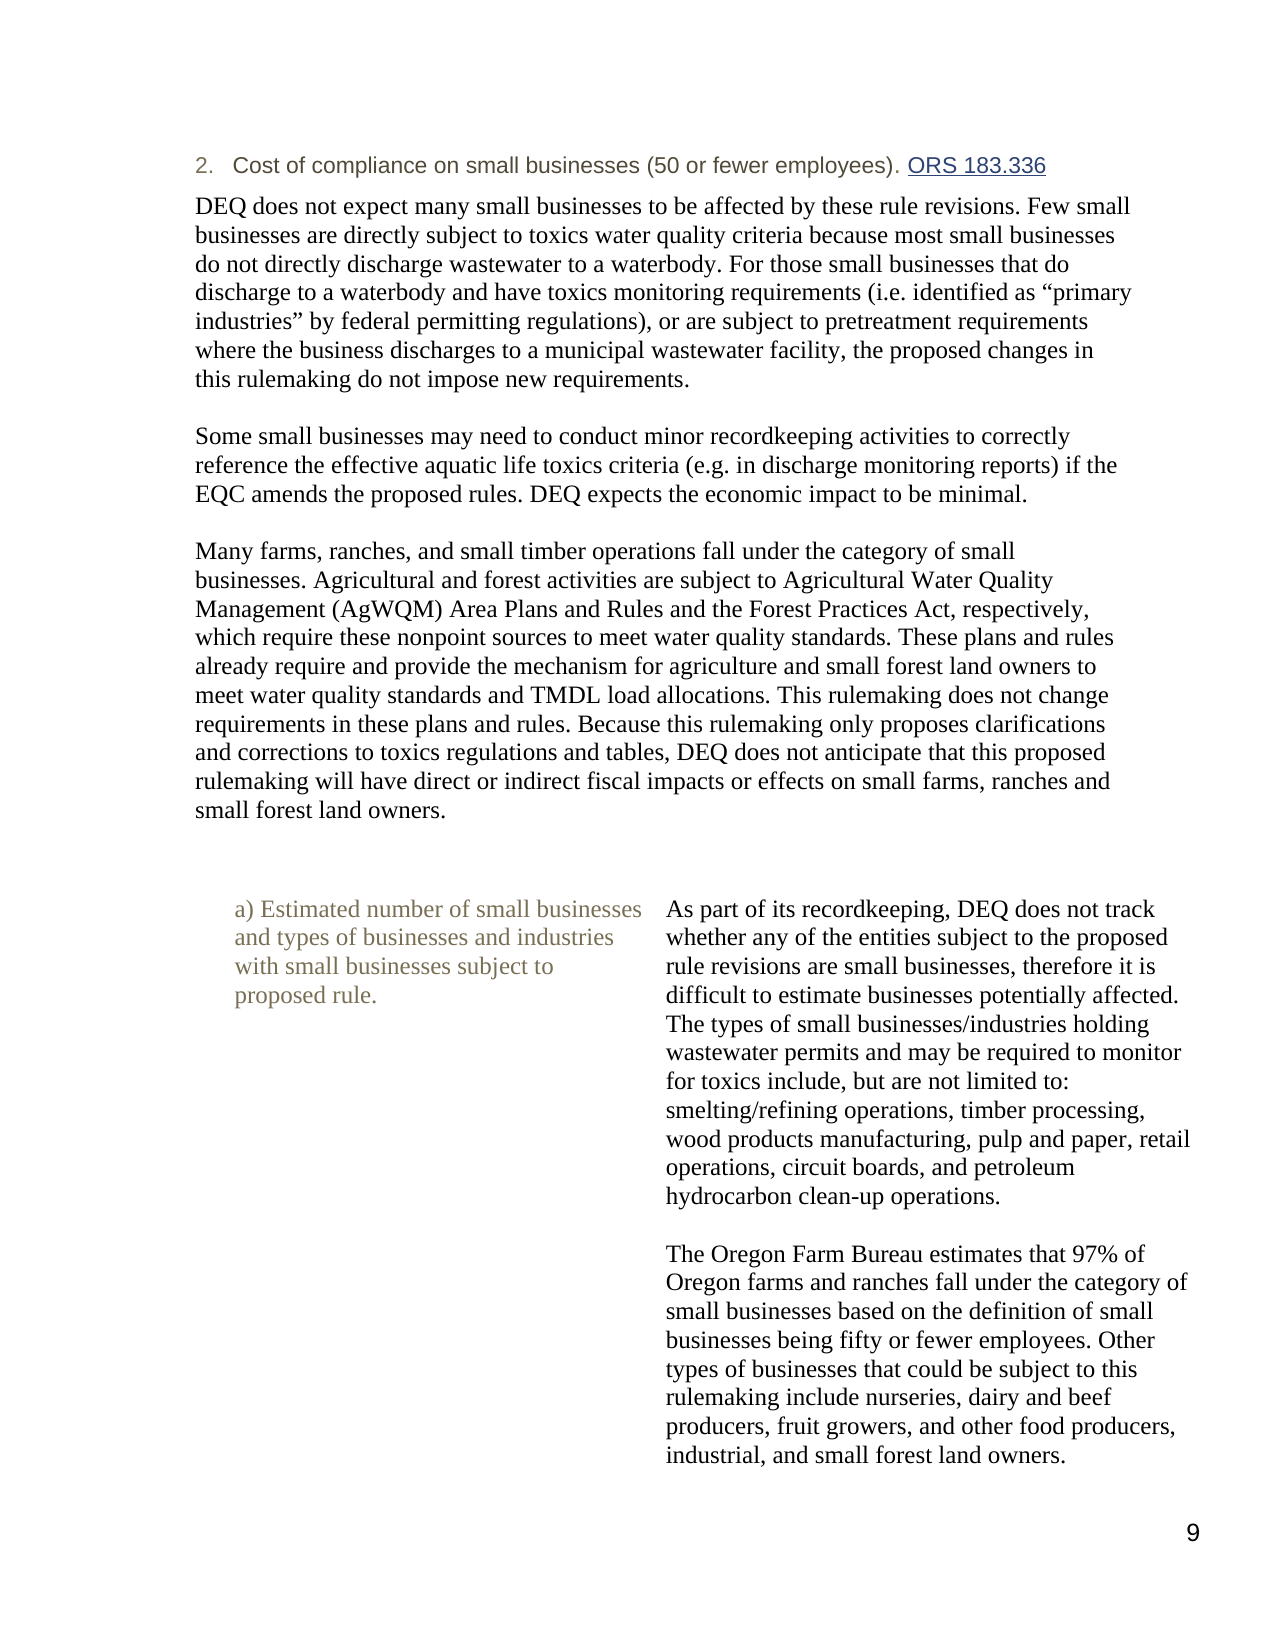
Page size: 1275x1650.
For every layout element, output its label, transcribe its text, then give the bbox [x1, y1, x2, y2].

text DEQ does not expect many small businesses to be affected by these rule revisions. Few small businesses are directly subject to toxics water quality criteria because most small businesses do not directly discharge wastewater to a waterbody. For those small businesses that do discharge to a waterbody and have toxics monitoring requirements (i.e. identified as “primary industries” by federal permitting regulations), or are subject to pretreatment requirements where the business discharges to a municipal wastewater facility, the proposed changes in this rulemaking do not impose new requirements. [195, 191, 1132, 392]
list Cost of compliance on small businesses (50 or fewer employees). ORS 183.336 [195, 150, 1200, 179]
text Some small businesses may need to conduct minor recordkeeping activities to correctly reference the effective aquatic life toxics criteria (e.g. in discharge monitoring reports) if the EQC amends the proposed rules. DEQ expects the economic impact to be minimal. [195, 421, 1132, 507]
table_header As part of its recordkeeping, DEQ does not track whether any of the entities subject to the proposed rule revisions are small businesses, therefore it is difficult to estimate businesses potentially affected. The types of small businesses/industries holding wastewater permits and may be required to monitor for toxics include, but are not limited to: smelting/refining operations, timber processing, wood products manufacturing, pulp and paper, retail operations, circuit boards, and petroleum hydrocarbon clean-up operations. The Oregon Farm Bureau estimates that 97% of Oregon farms and ranches fall under the category of small businesses based on the definition of small businesses being fifty or fewer employees. Other types of businesses that could be subject to this rulemaking include nurseries, dairy and beef producers, fruit growers, and other food producers, industrial, and small forest land owners. [654, 894, 1207, 1495]
table_header a) Estimated number of small businesses and types of businesses and industries with small businesses subject to proposed rule. [223, 894, 654, 1495]
text Many farms, ranches, and small timber operations fall under the category of small businesses. Agricultural and forest activities are subject to Agricultural Water Quality Management (AgWQM) Area Plans and Rules and the Forest Practices Act, respectively, which require these nonpoint sources to meet water quality standards. These plans and rules already require and provide the mechanism for agriculture and small forest land owners to meet water quality standards and TMDL load allocations. This rulemaking does not change requirements in these plans and rules. Because this rulemaking only proposes clarifications and corrections to toxics regulations and tables, DEQ does not anticipate that this proposed rulemaking will have direct or indirect fiscal impacts or effects on small farms, ranches and small forest land owners. [195, 536, 1132, 824]
